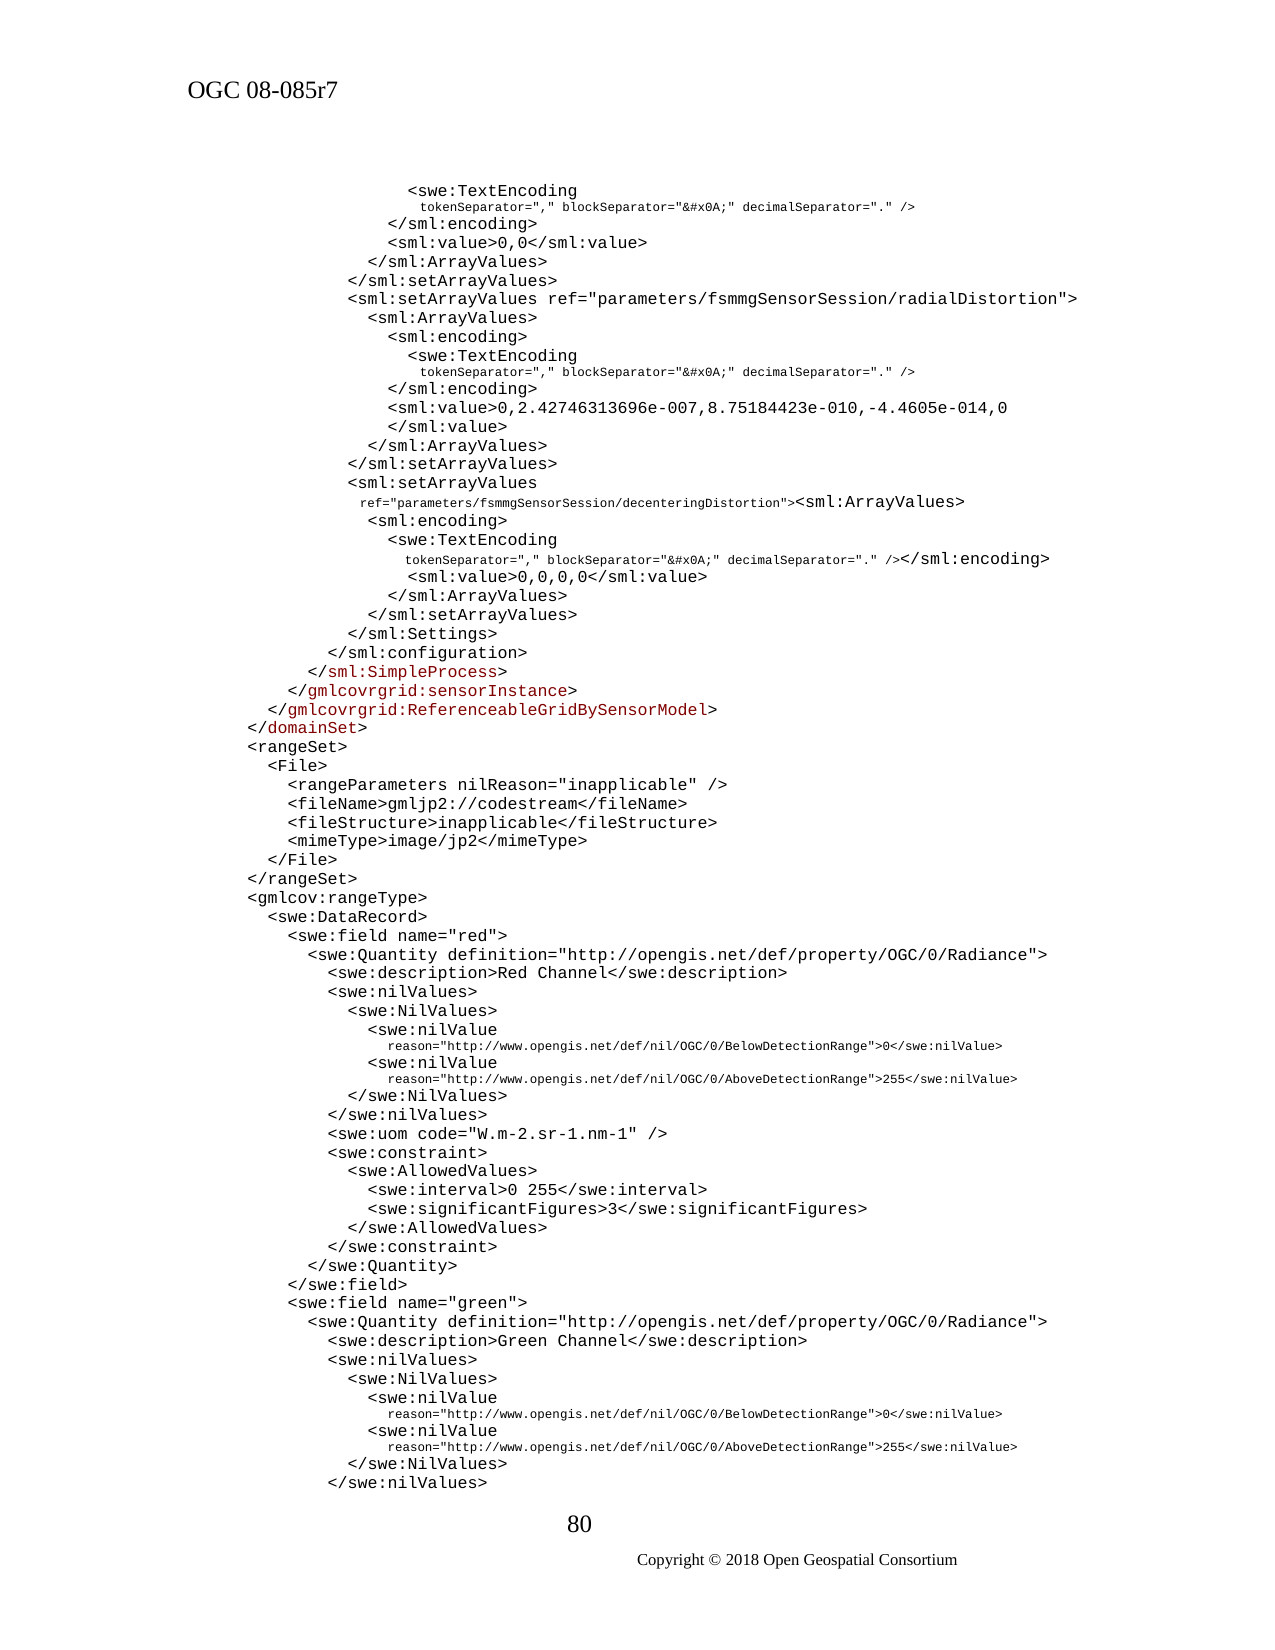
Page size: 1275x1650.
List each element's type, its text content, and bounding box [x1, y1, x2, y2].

text tokenSeparator="," blockSeparator="&#x0A;" decimalSeparator="." /> [187, 366, 1088, 381]
text </swe:nilValues> [187, 1106, 1088, 1125]
text </sml:encoding> [187, 381, 1088, 399]
text reason="http://www.opengis.net/def/nil/OGC/0/AboveDetectionRange">255</swe:nilValue> [187, 1073, 1088, 1088]
text <sml:ArrayValues> [187, 310, 1088, 329]
text </swe:NilValues> [187, 1455, 1088, 1474]
text </sml:ArrayValues> [187, 437, 1088, 456]
text <swe:significantFigures>3</swe:significantFigures> [187, 1201, 1088, 1219]
text </swe:Quantity> [187, 1257, 1088, 1276]
text <sml:setArrayValues ref="parameters/fsmmgSensorSession/radialDistortion"> [187, 291, 1088, 310]
text <gmlcov:rangeType> [187, 889, 1088, 908]
text <swe:nilValue [187, 1389, 1088, 1408]
text <swe:description>Green Channel</swe:description> [187, 1333, 1088, 1352]
text <swe:nilValue [187, 1054, 1088, 1073]
text <swe:Quantity definition="http://opengis.net/def/property/OGC/0/Radiance"> [187, 946, 1088, 965]
text reason="http://www.opengis.net/def/nil/OGC/0/AboveDetectionRange">255</swe:nilValue> [187, 1441, 1088, 1455]
text </sml:ArrayValues> [187, 588, 1088, 607]
text <swe:constraint> [187, 1144, 1088, 1163]
text <swe:field name="red"> [187, 927, 1088, 946]
text <swe:NilValues> [187, 1370, 1088, 1389]
text <swe:AllowedValues> [187, 1163, 1088, 1182]
text <swe:TextEncoding [187, 182, 1088, 201]
text </sml:Settings> [187, 626, 1088, 644]
text </gmlcovrgrid:ReferenceableGridBySensorModel> [187, 701, 1088, 720]
text <sml:value>0,0,0,0</sml:value> [187, 569, 1088, 588]
text <swe:nilValues> [187, 1352, 1088, 1370]
text <sml:value>0,2.42746313696e-007,8.75184423e-010,-4.4605e-014,0 [187, 399, 1088, 418]
text </File> [187, 852, 1088, 871]
text </sml:setArrayValues> [187, 456, 1088, 475]
text </sml:value> [187, 418, 1088, 437]
text </sml:setArrayValues> [187, 272, 1088, 291]
text </swe:NilValues> [187, 1088, 1088, 1106]
text <fileName>gmljp2://codestream</fileName> [187, 795, 1088, 814]
text <sml:setArrayValues [187, 475, 1088, 494]
text <swe:nilValue [187, 1422, 1088, 1441]
text </sml:ArrayValues> [187, 253, 1088, 272]
text <swe:Quantity definition="http://opengis.net/def/property/OGC/0/Radiance"> [187, 1314, 1088, 1333]
text <sml:encoding> [187, 512, 1088, 531]
text <swe:DataRecord> [187, 908, 1088, 927]
text </sml:encoding> [187, 216, 1088, 234]
text <rangeSet> [187, 739, 1088, 758]
text <sml:value>0,0</sml:value> [187, 234, 1088, 253]
text reason="http://www.opengis.net/def/nil/OGC/0/BelowDetectionRange">0</swe:nilValue> [187, 1040, 1088, 1054]
text </sml:SimpleProcess> [187, 663, 1088, 682]
text <File> [187, 758, 1088, 776]
text </sml:setArrayValues> [187, 607, 1088, 626]
text </swe:AllowedValues> [187, 1219, 1088, 1238]
text <mimeType>image/jp2</mimeType> [187, 833, 1088, 852]
text <fileStructure>inapplicable</fileStructure> [187, 814, 1088, 833]
text </gmlcovrgrid:sensorInstance> [187, 682, 1088, 701]
text </sml:configuration> [187, 644, 1088, 663]
text <swe:nilValues> [187, 984, 1088, 1003]
text <swe:TextEncoding [187, 531, 1088, 550]
text </swe:constraint> [187, 1238, 1088, 1257]
text <swe:description>Red Channel</swe:description> [187, 965, 1088, 984]
text <sml:encoding> [187, 329, 1088, 347]
text </swe:field> [187, 1276, 1088, 1295]
text <swe:NilValues> [187, 1003, 1088, 1022]
text <swe:nilValue [187, 1022, 1088, 1040]
text <swe:uom code="W.m-2.sr-1.nm-1" /> [187, 1125, 1088, 1144]
text tokenSeparator="," blockSeparator="&#x0A;" decimalSeparator="." /></sml:encoding> [187, 550, 1088, 569]
text </rangeSet> [187, 871, 1088, 889]
text </swe:nilValues> [187, 1474, 1088, 1493]
text <rangeParameters nilReason="inapplicable" /> [187, 776, 1088, 795]
text <swe:field name="green"> [187, 1295, 1088, 1314]
text </domainSet> [187, 720, 1088, 739]
text tokenSeparator="," blockSeparator="&#x0A;" decimalSeparator="." /> [187, 201, 1088, 216]
text ref="parameters/fsmmgSensorSession/decenteringDistortion"><sml:ArrayValues> [187, 494, 1088, 512]
text <swe:interval>0 255</swe:interval> [187, 1182, 1088, 1201]
text reason="http://www.opengis.net/def/nil/OGC/0/BelowDetectionRange">0</swe:nilValue> [187, 1408, 1088, 1422]
text <swe:TextEncoding [187, 347, 1088, 366]
